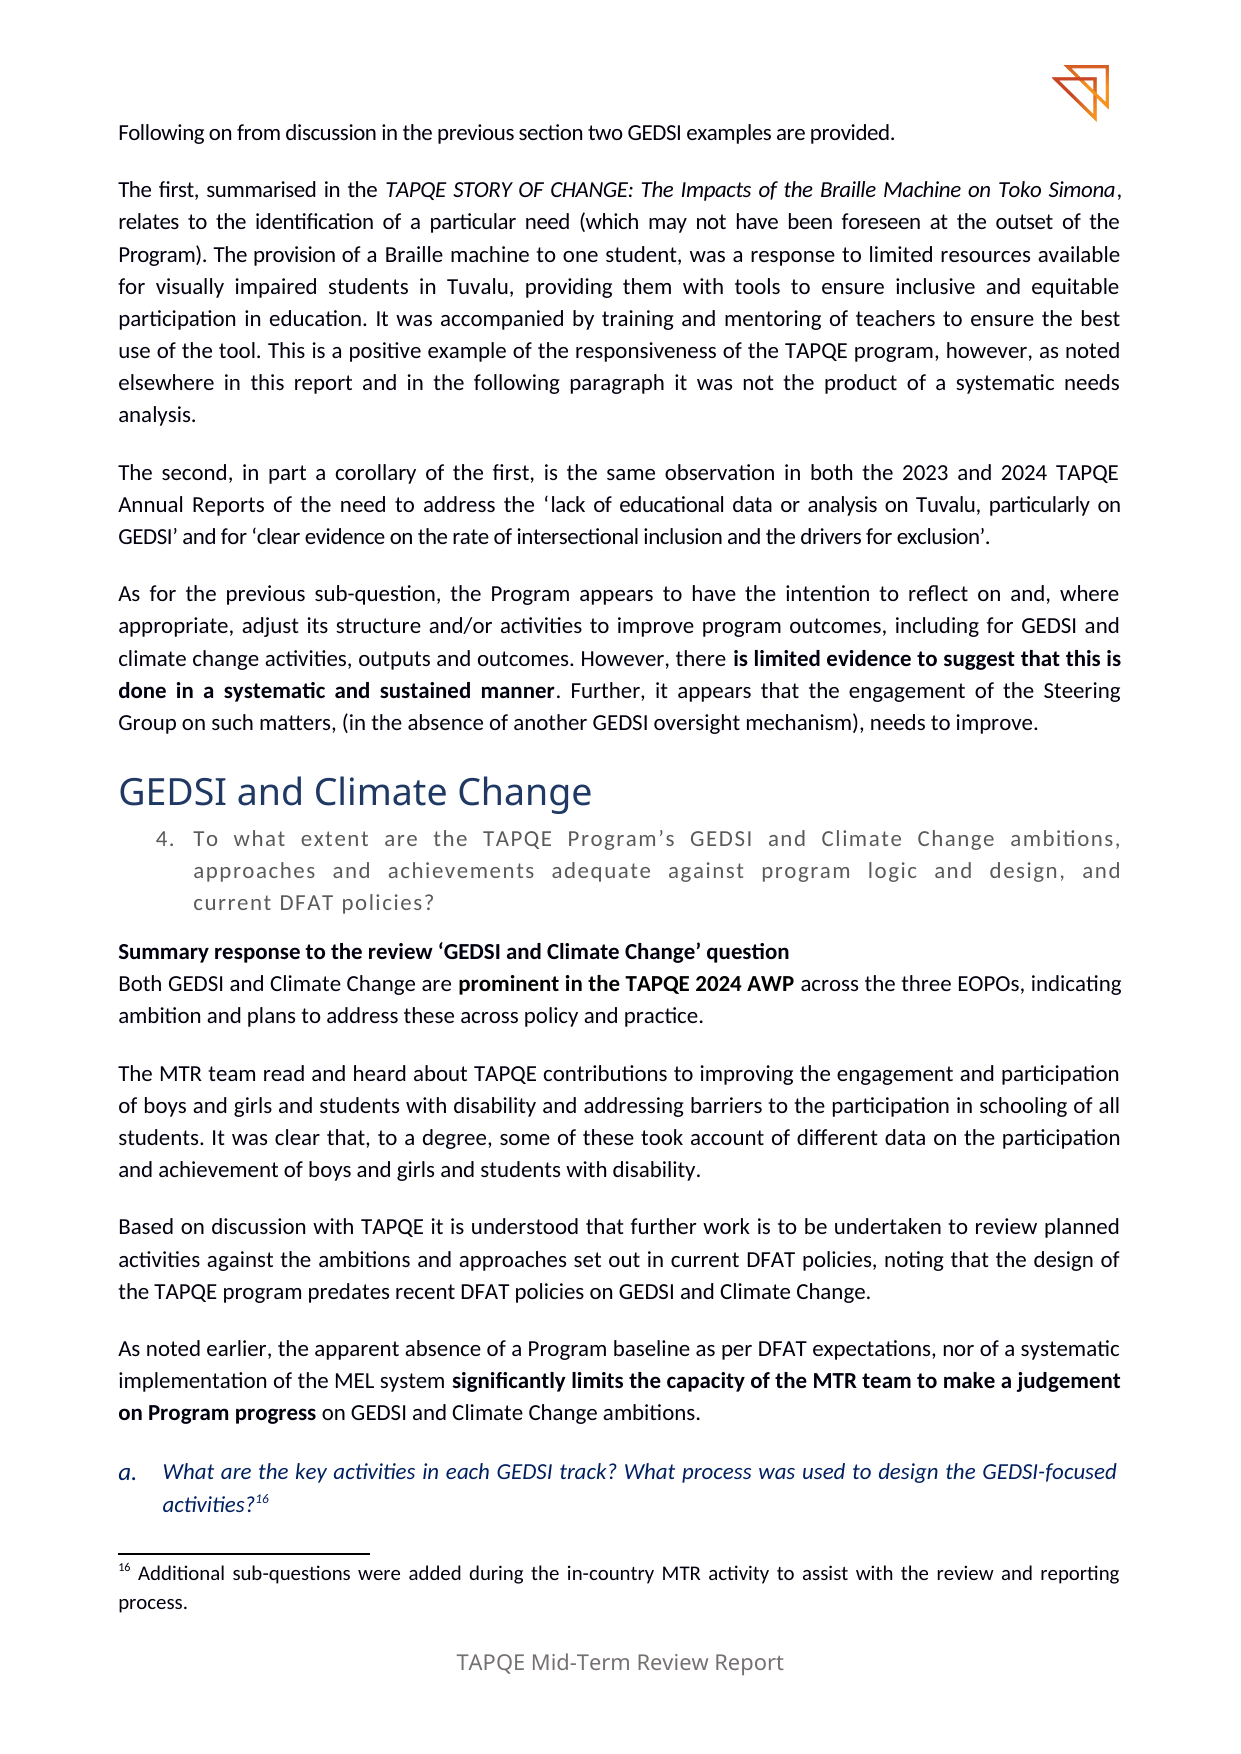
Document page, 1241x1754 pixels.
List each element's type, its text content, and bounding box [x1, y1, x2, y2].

text As for the previous sub-question, the Program appears to have the intention to reflect on and, where appropriate, adjust its structure and/or activities to improve program outcomes, including for GEDSI and climate change activities, outputs and outcomes. However, there is limited evidence to suggest that this is done in a systematic and sustained manner. Further, it appears that the engagement of the Steering Group on such matters, (in the absence of another GEDSI oversight mechanism), needs to improve. [118, 579, 1122, 736]
subtitle GEDSI and Climate Change [118, 765, 1122, 816]
text Based on discussion with TAPQE it is understood that further work is to be undertaken to review planned activities against the ambitions and approaches set out in current DFAT policies, noting that the design of the TAPQE program predates recent DFAT policies on GEDSI and Climate Change. [118, 1212, 1122, 1305]
picture [1051, 65, 1109, 118]
text The second, in part a corollary of the first, is the same observation in both the 2023 and 2024 TAPQE Annual Reports of the need to address the ‘lack of educational data or analysis on Tuvalu, particularly on GEDSI’ and for ‘clear evidence on the rate of intersectional inclusion and the drivers for exclusion’. [118, 458, 1122, 550]
text The first, summarised in the TAPQE STORY OF CHANGE: The Impacts of the Braille Machine on Toko Simona, relates to the identification of a particular need (which may not have been foreseen at the outset of the Program). The provision of a Braille machine to one student, was a response to limited resources available for visually impaired students in Tuvalu, providing them with tools to ensure inclusive and equitable participation in education. It was accompanied by training and mentoring of teachers to ensure the best use of the tool. This is a positive example of the responsiveness of the TAPQE program, however, as noted elsewhere in this report and in the following paragraph it was not the product of a systematic needs analysis. [118, 175, 1122, 429]
text The MTR team read and heard about TAPQE contributions to improving the engagement and participation of boys and girls and students with disability and addressing barriers to the participation in schooling of all students. It was clear that, to a degree, some of these took account of different data on the participation and achievement of boys and girls and students with disability. [118, 1059, 1122, 1183]
text Both GEDSI and Climate Change are prominent in the TAPQE 2024 AWP across the three EOPOs, indicating ambition and plans to address these across policy and practice. [118, 969, 1122, 1029]
list What are the key activities in each GEDSI track? What process was used to design the GEDSI-focused activities? [118, 1456, 1122, 1518]
text Following on from discussion in the previous section two GEDSI examples are provided. [118, 118, 1122, 146]
subtitle To what extent are the TAPQE Program’s GEDSI and Climate Change ambitions, approaches and achievements adequate against program logic and design, and current DFAT policies? [156, 824, 1122, 916]
text Summary response to the review ‘GEDSI and Climate Change’ question [118, 937, 1122, 965]
text As noted earlier, the apparent absence of a Program baseline as per DFAT expectations, nor of a systematic implementation of the MEL system significantly limits the capacity of the MTR team to make a judgement on Program progress on GEDSI and Climate Change ambitions. [118, 1334, 1122, 1426]
